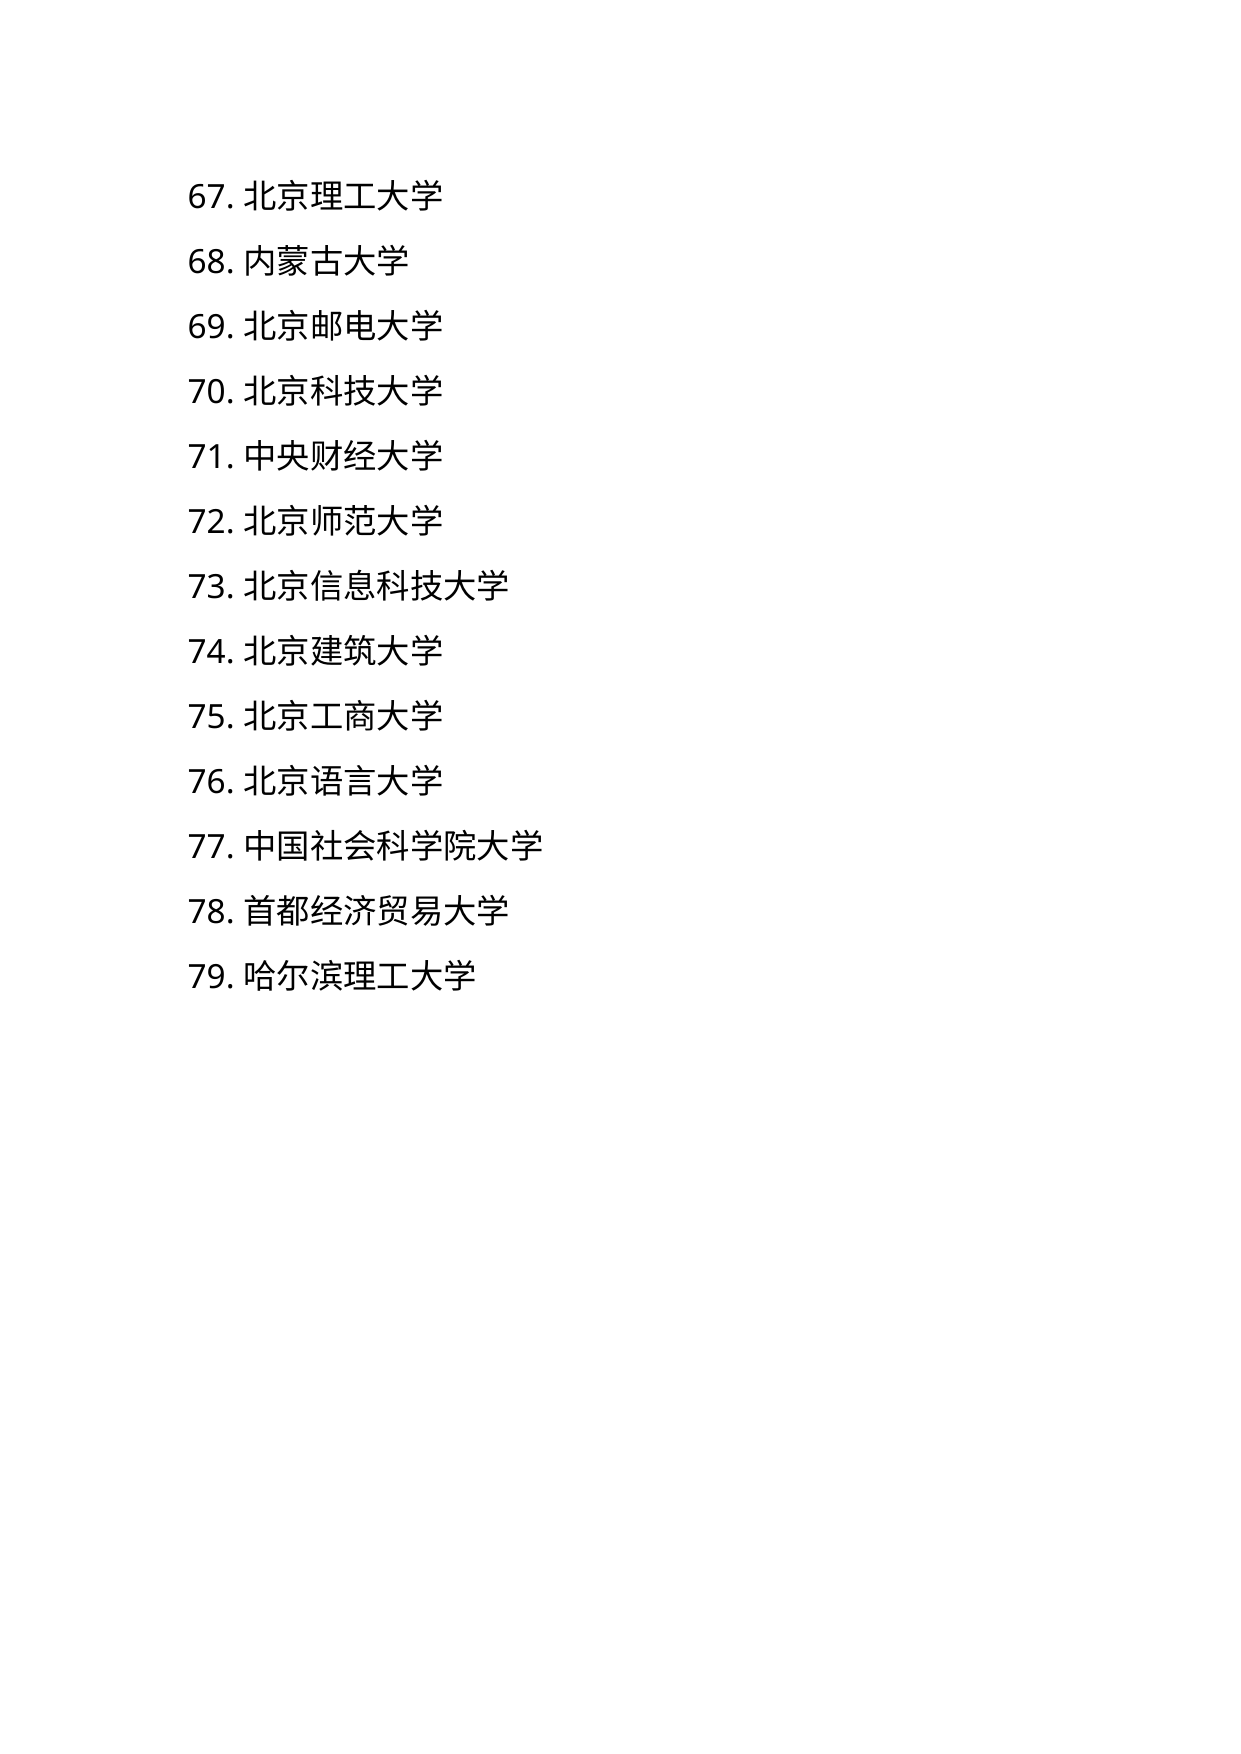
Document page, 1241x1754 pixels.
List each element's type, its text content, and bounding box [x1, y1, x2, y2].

text 69. 北京邮电大学 [187, 292, 965, 357]
text 75. 北京工商大学 [187, 682, 965, 747]
text 71. 中央财经大学 [187, 422, 965, 487]
text 76. 北京语言大学 [187, 747, 965, 812]
text 72. 北京师范大学 [187, 487, 965, 552]
text 70. 北京科技大学 [187, 357, 965, 422]
text 78. 首都经济贸易大学 [187, 877, 965, 942]
text 73. 北京信息科技大学 [187, 552, 965, 617]
text 67. 北京理工大学 [187, 162, 965, 227]
text 74. 北京建筑大学 [187, 617, 965, 682]
text 79. 哈尔滨理工大学 [187, 942, 965, 1007]
text 68. 内蒙古大学 [187, 227, 965, 292]
text 77. 中国社会科学院大学 [187, 812, 965, 877]
